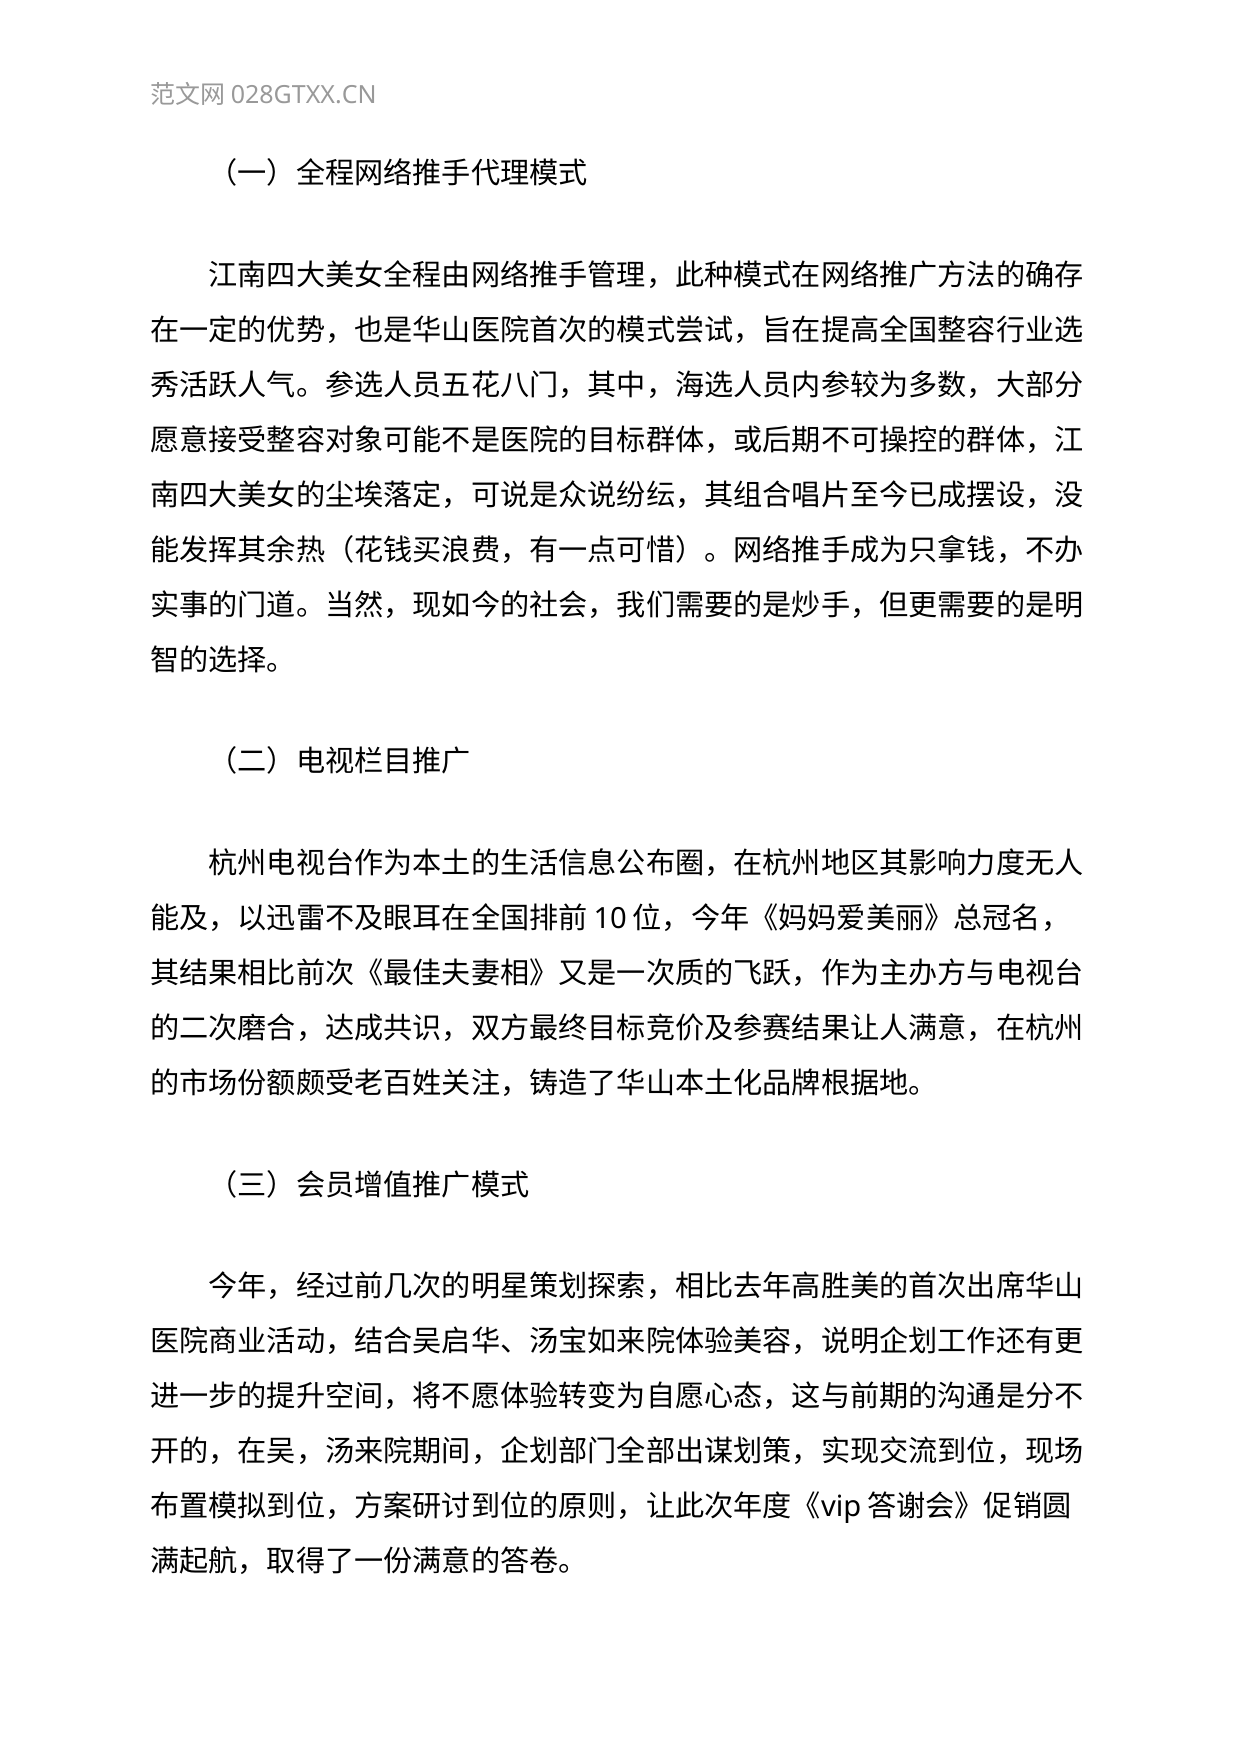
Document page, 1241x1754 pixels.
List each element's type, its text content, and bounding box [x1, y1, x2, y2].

text （二）电视栏目推广 [150, 738, 1090, 780]
text 今年，经过前几次的明星策划探索，相比去年高胜美的首次出席华山医院商业活动，结合吴启华、汤宝如来院体验美容，说明企划工作还有更进一步的提升空间，将不愿体验转变为自愿心态，这与前期的沟通是分不开的，在吴，汤来院期间，企划部门全部出谋划策，实现交流到位，现场布置模拟到位，方案研讨到位的原则，让此次年度《vip答谢会》促销圆满起航，取得了一份满意的答卷。 [150, 1263, 1090, 1580]
text （三）会员增值推广模式 [150, 1161, 1090, 1203]
text 杭州电视台作为本土的生活信息公布圈，在杭州地区其影响力度无人能及，以迅雷不及眼耳在全国排前10位，今年《妈妈爱美丽》总冠名，其结果相比前次《最佳夫妻相》又是一次质的飞跃，作为主办方与电视台的二次磨合，达成共识，双方最终目标竞价及参赛结果让人满意，在杭州的市场份额颇受老百姓关注，铸造了华山本土化品牌根据地。 [150, 839, 1090, 1102]
text （一）全程网络推手代理模式 [150, 150, 1090, 192]
text 江南四大美女全程由网络推手管理，此种模式在网络推广方法的确存在一定的优势，也是华山医院首次的模式尝试，旨在提高全国整容行业选秀活跃人气。参选人员五花八门，其中，海选人员内参较为多数，大部分愿意接受整容对象可能不是医院的目标群体，或后期不可操控的群体，江南四大美女的尘埃落定，可说是众说纷纭，其组合唱片至今已成摆设，没能发挥其余热（花钱买浪费，有一点可惜）。网络推手成为只拿钱，不办实事的门道。当然，现如今的社会，我们需要的是炒手，但更需要的是明智的选择。 [150, 252, 1090, 678]
